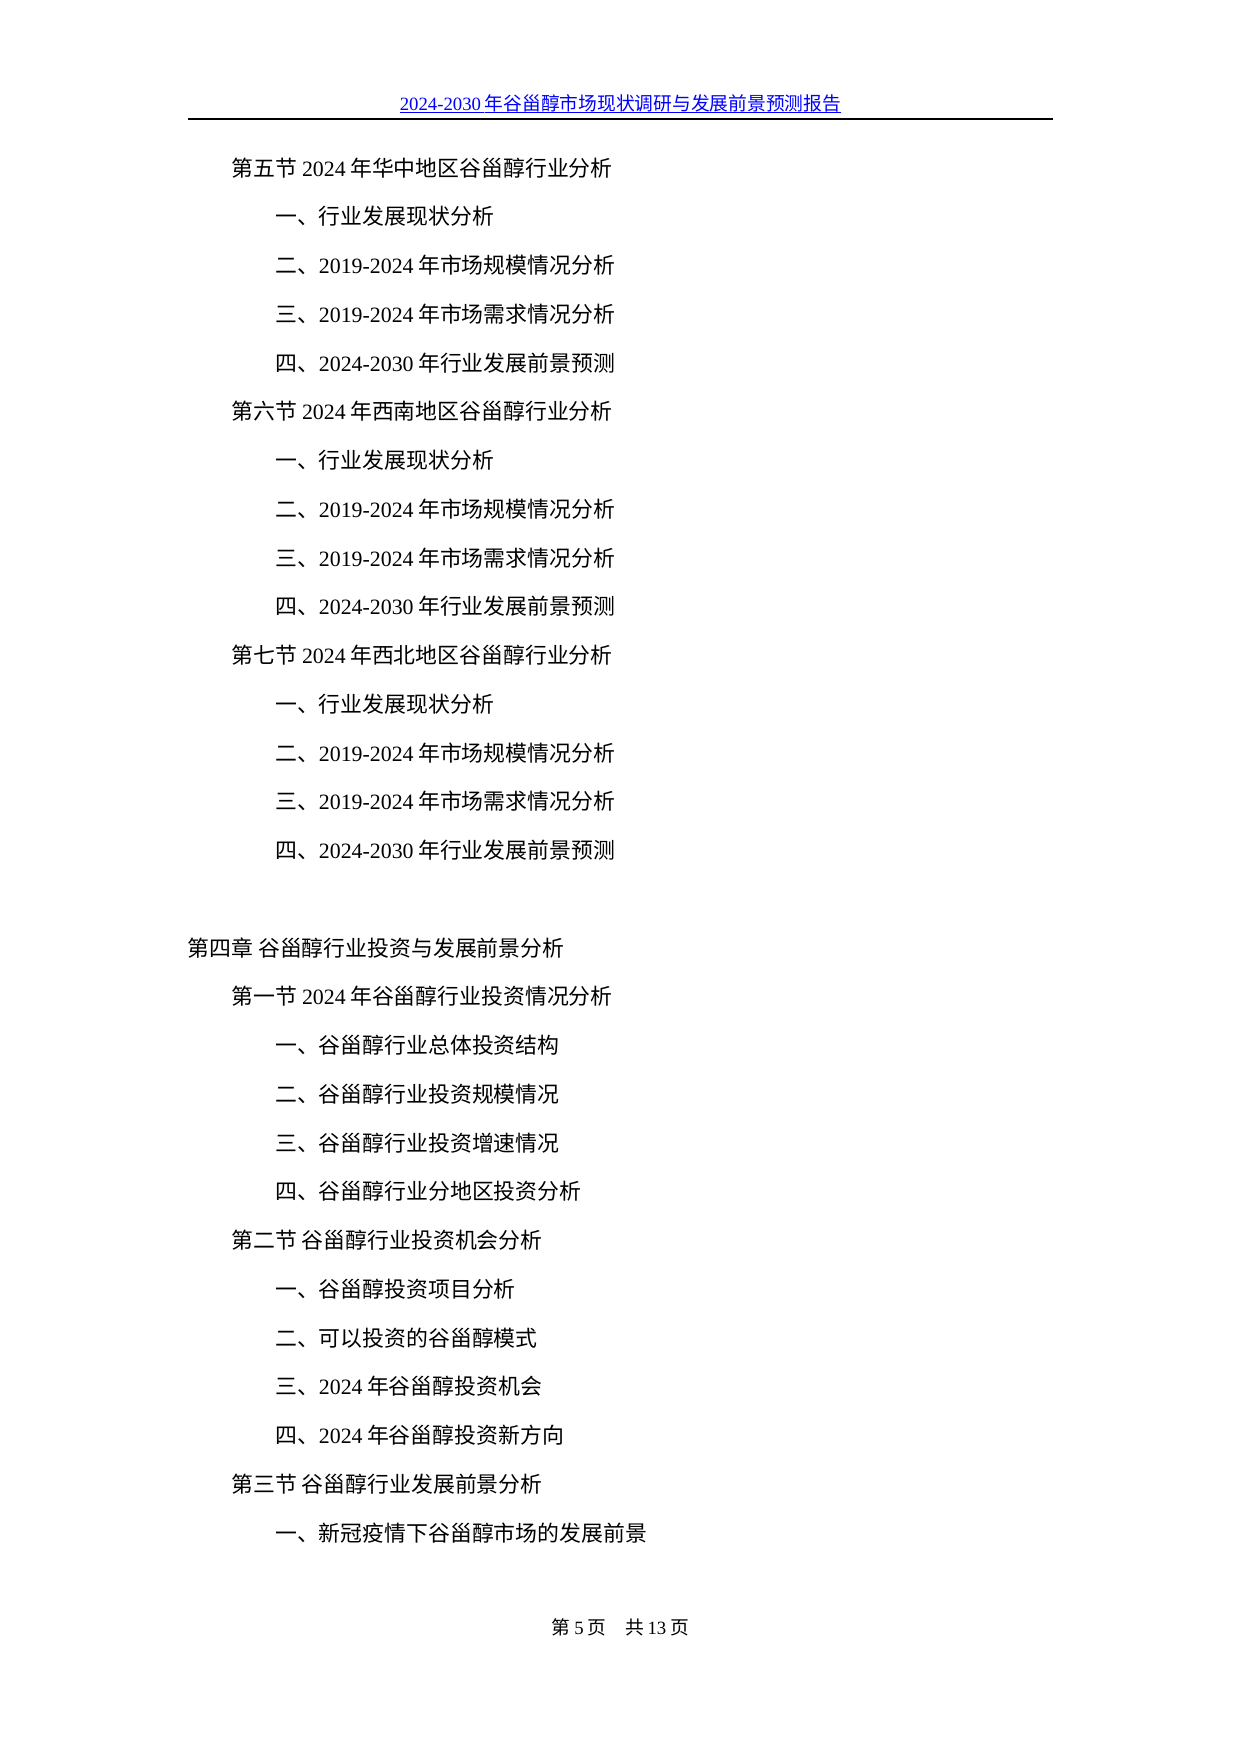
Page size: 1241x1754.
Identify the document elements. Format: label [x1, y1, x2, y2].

text [187, 150, 1053, 1548]
